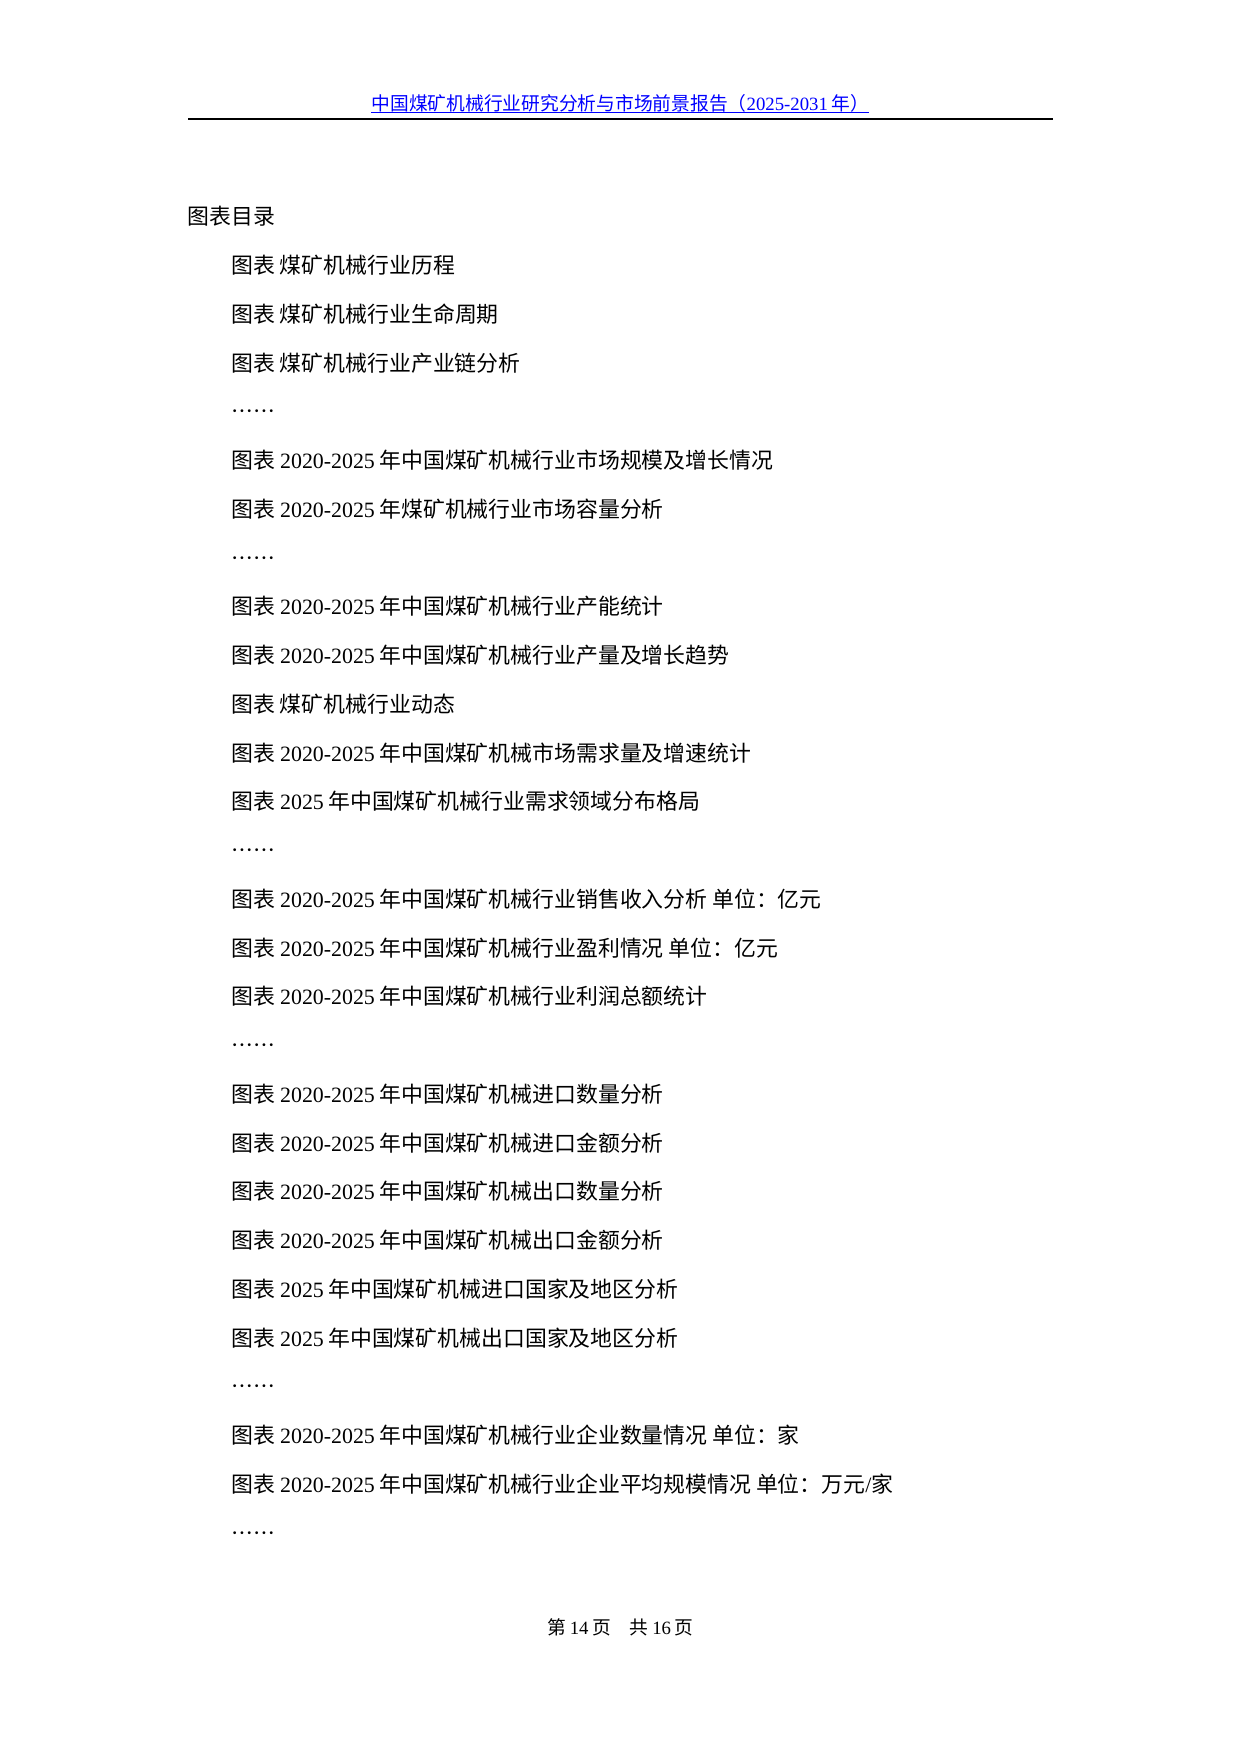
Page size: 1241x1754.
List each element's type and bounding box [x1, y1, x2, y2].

text [187, 150, 1053, 1548]
